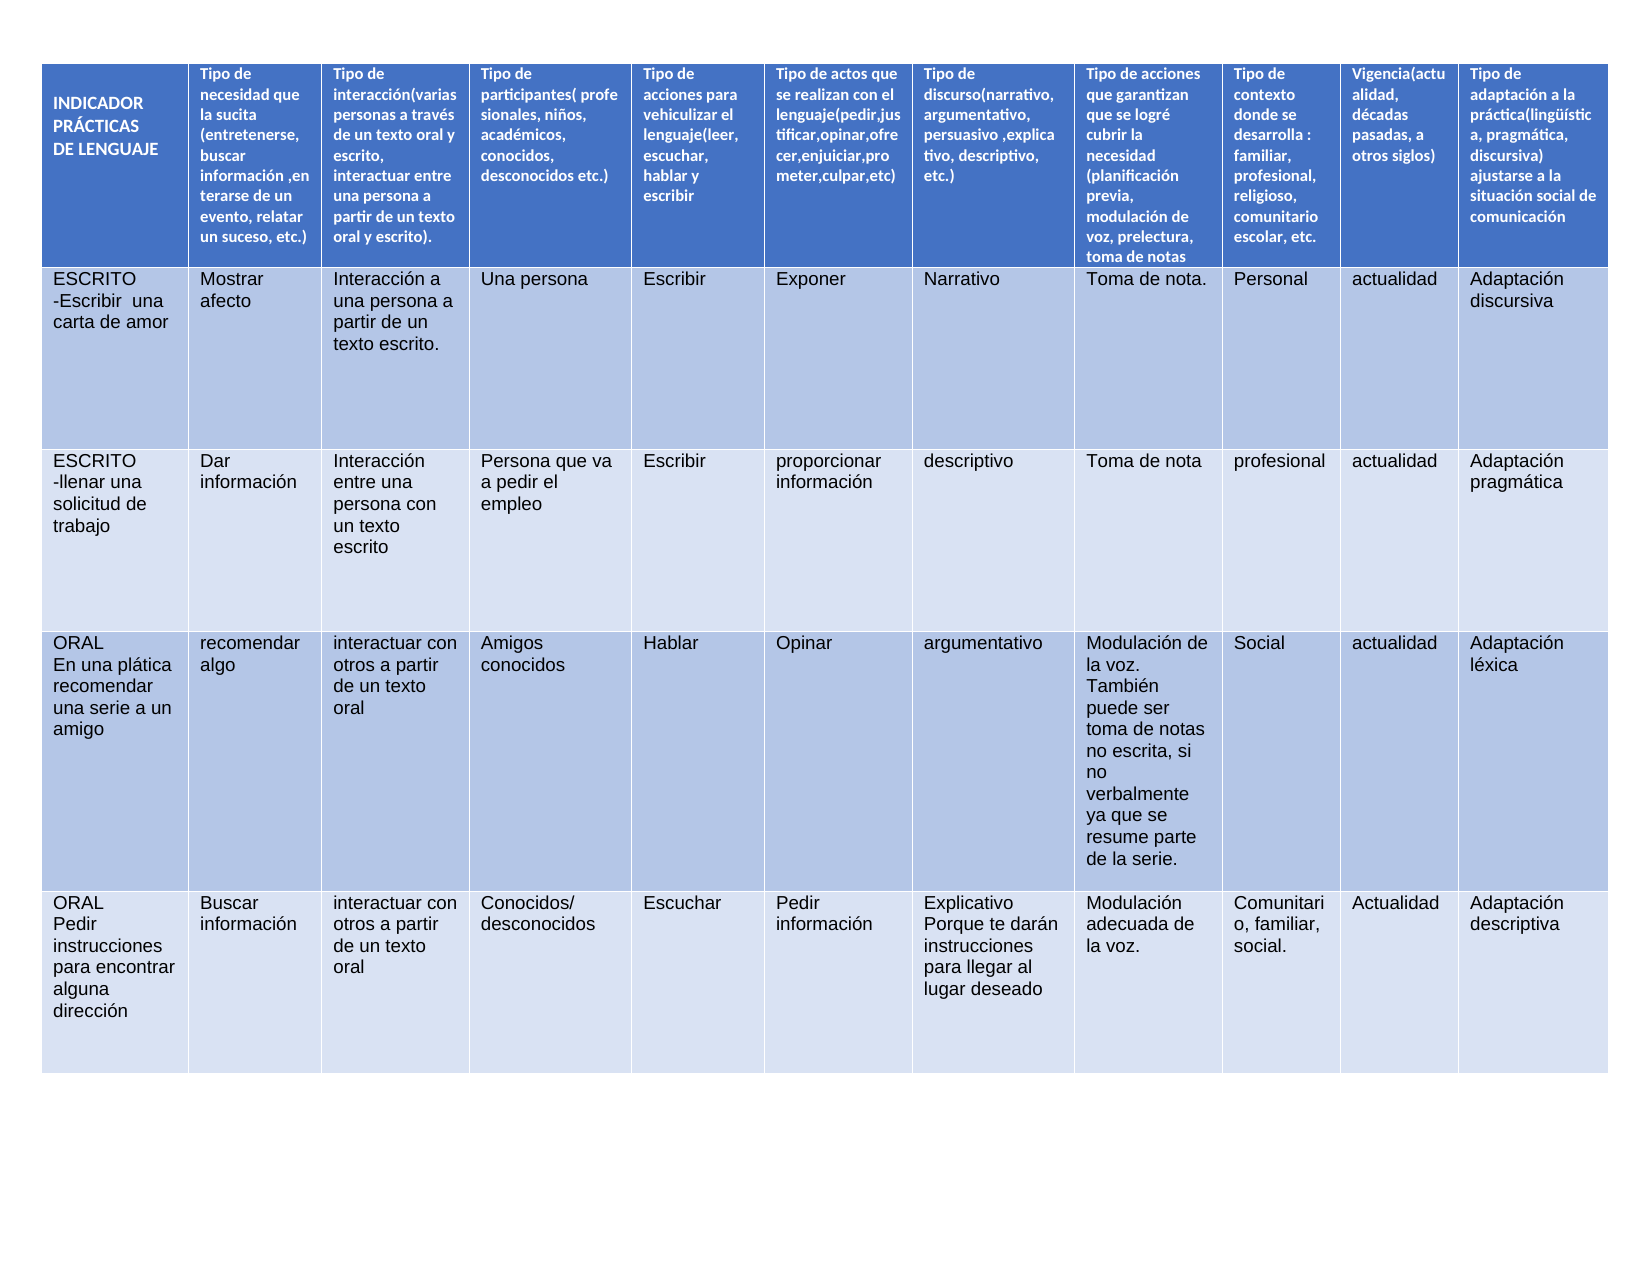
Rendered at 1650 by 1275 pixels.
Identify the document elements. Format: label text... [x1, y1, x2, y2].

table_cell Escribir [632, 450, 764, 631]
table_cell interactuar con otros a partir de un texto oral [322, 632, 469, 891]
table_cell Adaptación léxica [1459, 632, 1608, 891]
table_cell Adaptación discursiva [1459, 268, 1608, 449]
table_cell Modulación adecuada de la voz. [1075, 892, 1222, 1072]
table_cell Mostrar afecto [189, 268, 321, 449]
table_header Tipo de necesidad que la sucita (entretenerse, buscar información ,enterarse de un evento, relatar un suceso, etc.) [189, 64, 321, 267]
table_cell Actualidad [1341, 892, 1458, 1072]
table_header Tipo de interacción(varias personas a través de un texto oral y escrito, interactuar entre una persona a partir de un texto oral y escrito). [322, 64, 469, 267]
table_header Tipo de adaptación a la práctica(lingüística, pragmática, discursiva) ajustarse a la situación social de comunicación [1459, 64, 1608, 267]
table_cell Exponer [765, 268, 912, 449]
table_cell Buscar información [189, 892, 321, 1072]
table_header Tipo de participantes( profesionales, niños, académicos, conocidos, desconocidos etc.) [470, 64, 631, 267]
table_header INDICADOR PRÁCTICAS DE LENGUAJE [42, 64, 188, 267]
table_header Tipo de acciones para vehiculizar el lenguaje(leer, escuchar, hablar y escribir [632, 64, 764, 267]
table_cell descriptivo [913, 450, 1074, 631]
table_cell Comunitario, familiar, social. [1223, 892, 1340, 1072]
table_cell Escribir [632, 268, 764, 449]
table_cell Personal [1223, 268, 1340, 449]
table_cell Conocidos/desconocidos [470, 892, 631, 1072]
table_cell Modulación de la voz. También puede ser toma de notas no escrita, si no verbalmente ya que se resume parte de la serie. [1075, 632, 1222, 891]
table_cell interactuar con otros a partir de un texto oral [322, 892, 469, 1072]
table_cell Dar información [189, 450, 321, 631]
table_cell Hablar [632, 632, 764, 891]
table_cell actualidad [1341, 450, 1458, 631]
table_cell ESCRITO -llenar una solicitud de trabajo [42, 450, 188, 631]
table_cell profesional [1223, 450, 1340, 631]
table_cell Amigos conocidos [470, 632, 631, 891]
table_cell Pedir información [765, 892, 912, 1072]
table_cell Escuchar [632, 892, 764, 1072]
table_header Tipo de contexto donde se desarrolla : familiar, profesional, religioso, comunitario escolar, etc. [1223, 64, 1340, 267]
table_cell ORAL En una plática recomendar una serie a un amigo [42, 632, 188, 891]
table_header Tipo de acciones que garantizan que se logré cubrir la necesidad (planificación previa, modulación de voz, prelectura, toma de notas [1075, 64, 1222, 267]
table_cell Interacción a una persona a partir de un texto escrito. [322, 268, 469, 449]
table_cell Social [1223, 632, 1340, 891]
table_cell Persona que va a pedir el empleo [470, 450, 631, 631]
table_cell Interacción entre una persona con un texto escrito [322, 450, 469, 631]
table_cell Adaptación descriptiva [1459, 892, 1608, 1072]
table_cell proporcionar información [765, 450, 912, 631]
table_cell Explicativo Porque te darán instrucciones para llegar al lugar deseado [913, 892, 1074, 1072]
table_cell Toma de nota. [1075, 268, 1222, 449]
table_cell recomendar algo [189, 632, 321, 891]
table_cell Toma de nota [1075, 450, 1222, 631]
table_cell actualidad [1341, 268, 1458, 449]
table_cell argumentativo [913, 632, 1074, 891]
table_cell ESCRITO -Escribir una carta de amor [42, 268, 188, 449]
table_cell Narrativo [913, 268, 1074, 449]
table_cell ORAL Pedir instrucciones para encontrar alguna dirección [42, 892, 188, 1072]
table_cell Opinar [765, 632, 912, 891]
table_header Tipo de discurso(narrativo, argumentativo, persuasivo ,explicativo, descriptivo, etc.) [913, 64, 1074, 267]
table_cell Una persona [470, 268, 631, 449]
table_cell actualidad [1341, 632, 1458, 891]
table_header Tipo de actos que se realizan con el lenguaje(pedir,justificar,opinar,ofrecer,enjuiciar,prometer,culpar,etc) [765, 64, 912, 267]
table_header Vigencia(actualidad, décadas pasadas, a otros siglos) [1341, 64, 1458, 267]
table_cell Adaptación pragmática [1459, 450, 1608, 631]
